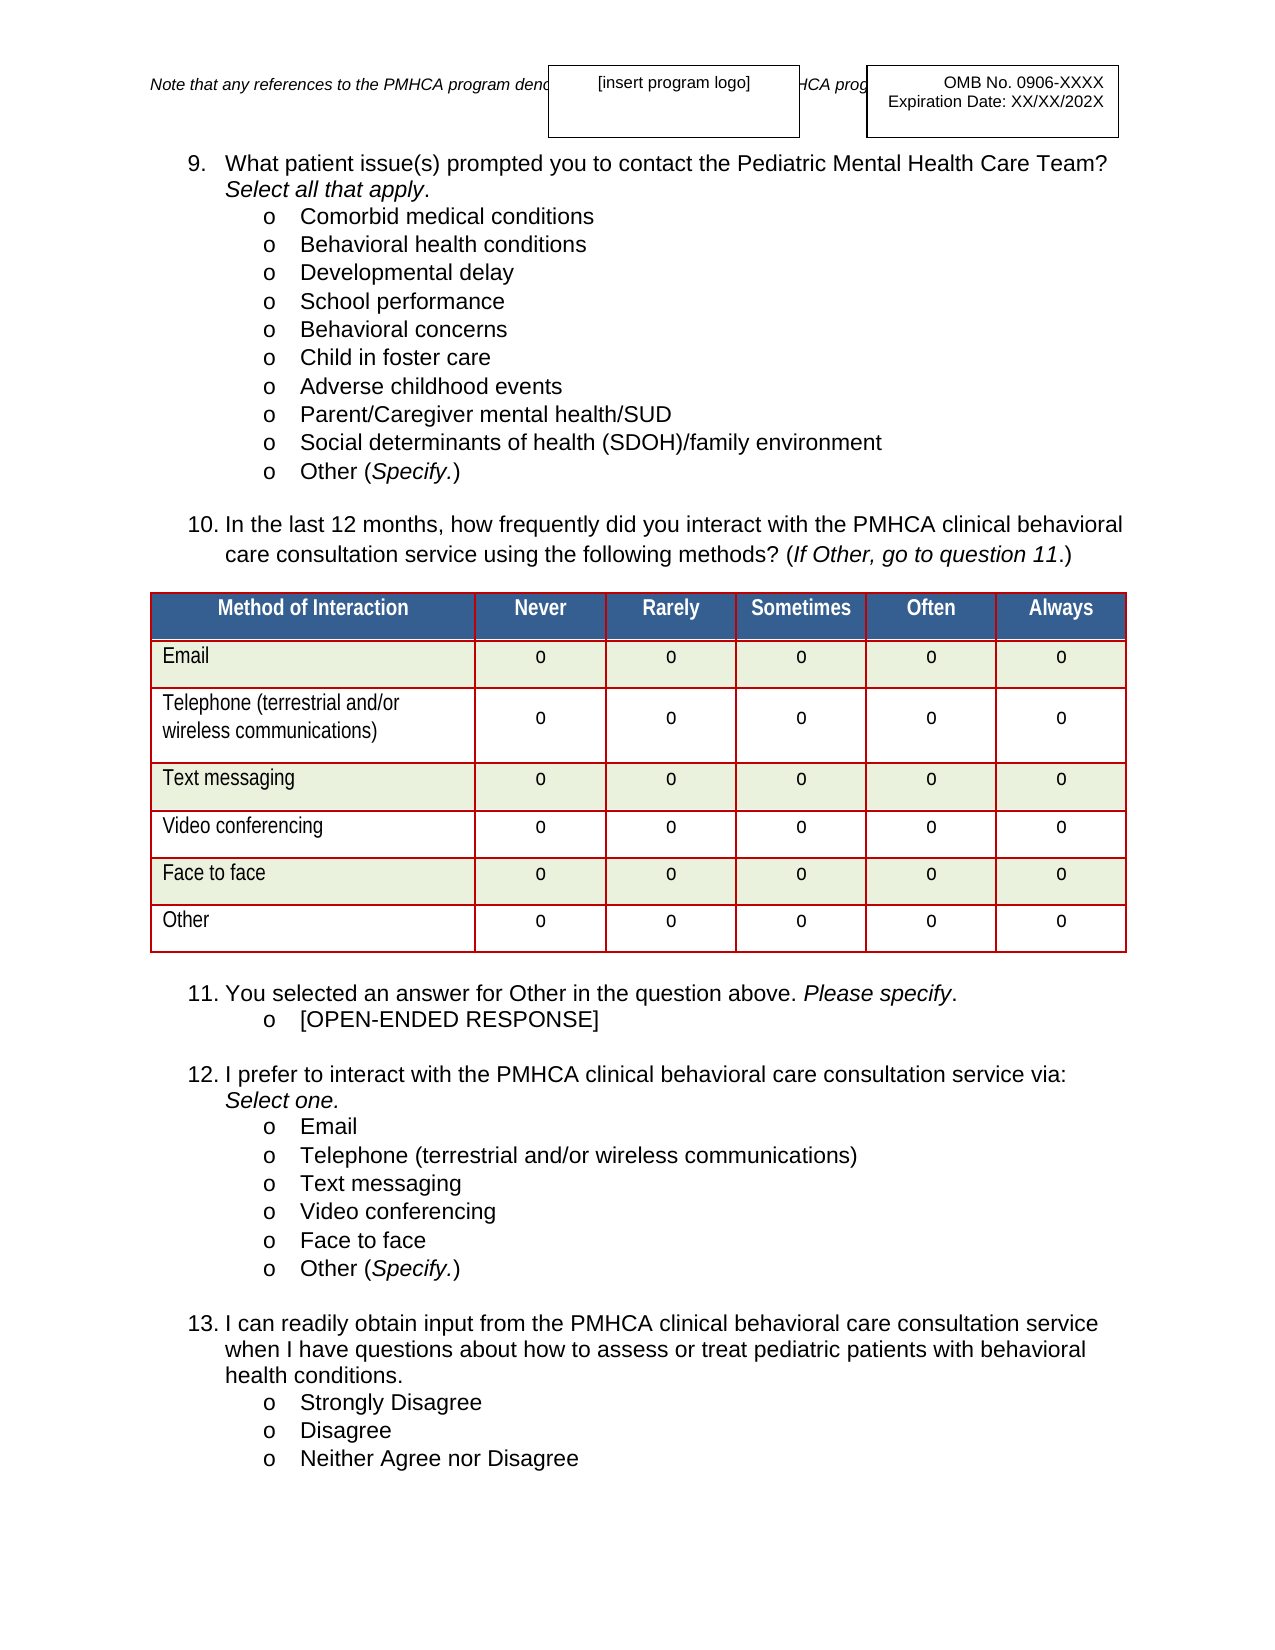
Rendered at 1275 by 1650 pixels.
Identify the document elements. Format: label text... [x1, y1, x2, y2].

table_cell o [476, 906, 605, 951]
table_header Often [867, 594, 995, 639]
table_cell Telephone (terrestrial and/or wireless communications) [152, 689, 474, 762]
table_cell o [737, 906, 865, 951]
table_cell o [476, 764, 605, 809]
list I can readily obtain input from the PMHCA clinical behavioral care consultation service when I have questions about how to assess or treat pediatric patients with behavioral health conditions. [187, 1309, 1125, 1389]
table_cell o [737, 689, 865, 762]
list In the last 12 months, how frequently did you interact with the PMHCA clinical behavioral care consultation service using the following methods? (If Other, go to question 11.) [187, 511, 1125, 568]
table_header Always [997, 594, 1125, 639]
table_header Never [476, 594, 605, 639]
table_cell o [867, 642, 995, 687]
table_cell o [737, 764, 865, 809]
table_cell o [997, 642, 1125, 687]
table_cell o [737, 812, 865, 857]
list Telephone (terrestrial and/or wireless communications) [262, 1142, 1125, 1170]
table_cell o [607, 689, 735, 762]
table_cell o [997, 859, 1125, 904]
table_cell Other [152, 906, 474, 951]
table_header Method of Interaction [152, 594, 474, 639]
table_cell o [476, 859, 605, 904]
table_cell Text messaging [152, 764, 474, 809]
list Adverse childhood events [262, 373, 1125, 401]
list Other (Specify.) [262, 458, 1125, 486]
list Email [262, 1113, 1125, 1142]
table_cell o [867, 859, 995, 904]
table_cell o [997, 689, 1125, 762]
table_cell o [737, 859, 865, 904]
list Comorbid medical conditions [262, 203, 1125, 231]
list Strongly Disagree [262, 1389, 1125, 1417]
table_cell o [737, 642, 865, 687]
list Social determinants of health (SDOH)/family environment [262, 429, 1125, 458]
table_cell o [607, 642, 735, 687]
table_cell o [476, 642, 605, 687]
list Neither Agree nor Disagree [262, 1445, 1125, 1474]
table_cell Email [152, 642, 474, 687]
list Child in foster care [262, 344, 1125, 373]
list I prefer to interact with the PMHCA clinical behavioral care consultation service via: Select one. [187, 1061, 1125, 1113]
list Video conferencing [262, 1198, 1125, 1227]
list Parent/Caregiver mental health/SUD [262, 401, 1125, 429]
list What patient issue(s) prompted you to contact the Pediatric Mental Health Care Team? Select all that apply. [187, 150, 1125, 203]
list Developmental delay [262, 259, 1125, 288]
table_cell o [867, 689, 995, 762]
list Face to face [262, 1227, 1125, 1255]
table_cell o [607, 764, 735, 809]
table_cell o [997, 906, 1125, 951]
list You selected an answer for Other in the question above. Please specify. [187, 979, 1125, 1006]
table_header Rarely [607, 594, 735, 639]
table_cell o [997, 812, 1125, 857]
list [OPEN-ENDED RESPONSE] [262, 1006, 1125, 1034]
table_header Sometimes [737, 594, 865, 639]
table_cell o [997, 764, 1125, 809]
table_cell o [476, 689, 605, 762]
list School performance [262, 288, 1125, 316]
table_cell o [607, 812, 735, 857]
table_cell o [867, 906, 995, 951]
table_cell Face to face [152, 859, 474, 904]
table_cell o [867, 764, 995, 809]
table_cell o [476, 812, 605, 857]
list Other (Specify.) [262, 1255, 1125, 1283]
table_cell o [607, 906, 735, 951]
list Text messaging [262, 1170, 1125, 1198]
table_cell o [607, 859, 735, 904]
list Disagree [262, 1417, 1125, 1445]
list Behavioral health conditions [262, 231, 1125, 259]
list Behavioral concerns [262, 316, 1125, 344]
table_cell Video conferencing [152, 812, 474, 857]
table_cell o [867, 812, 995, 857]
